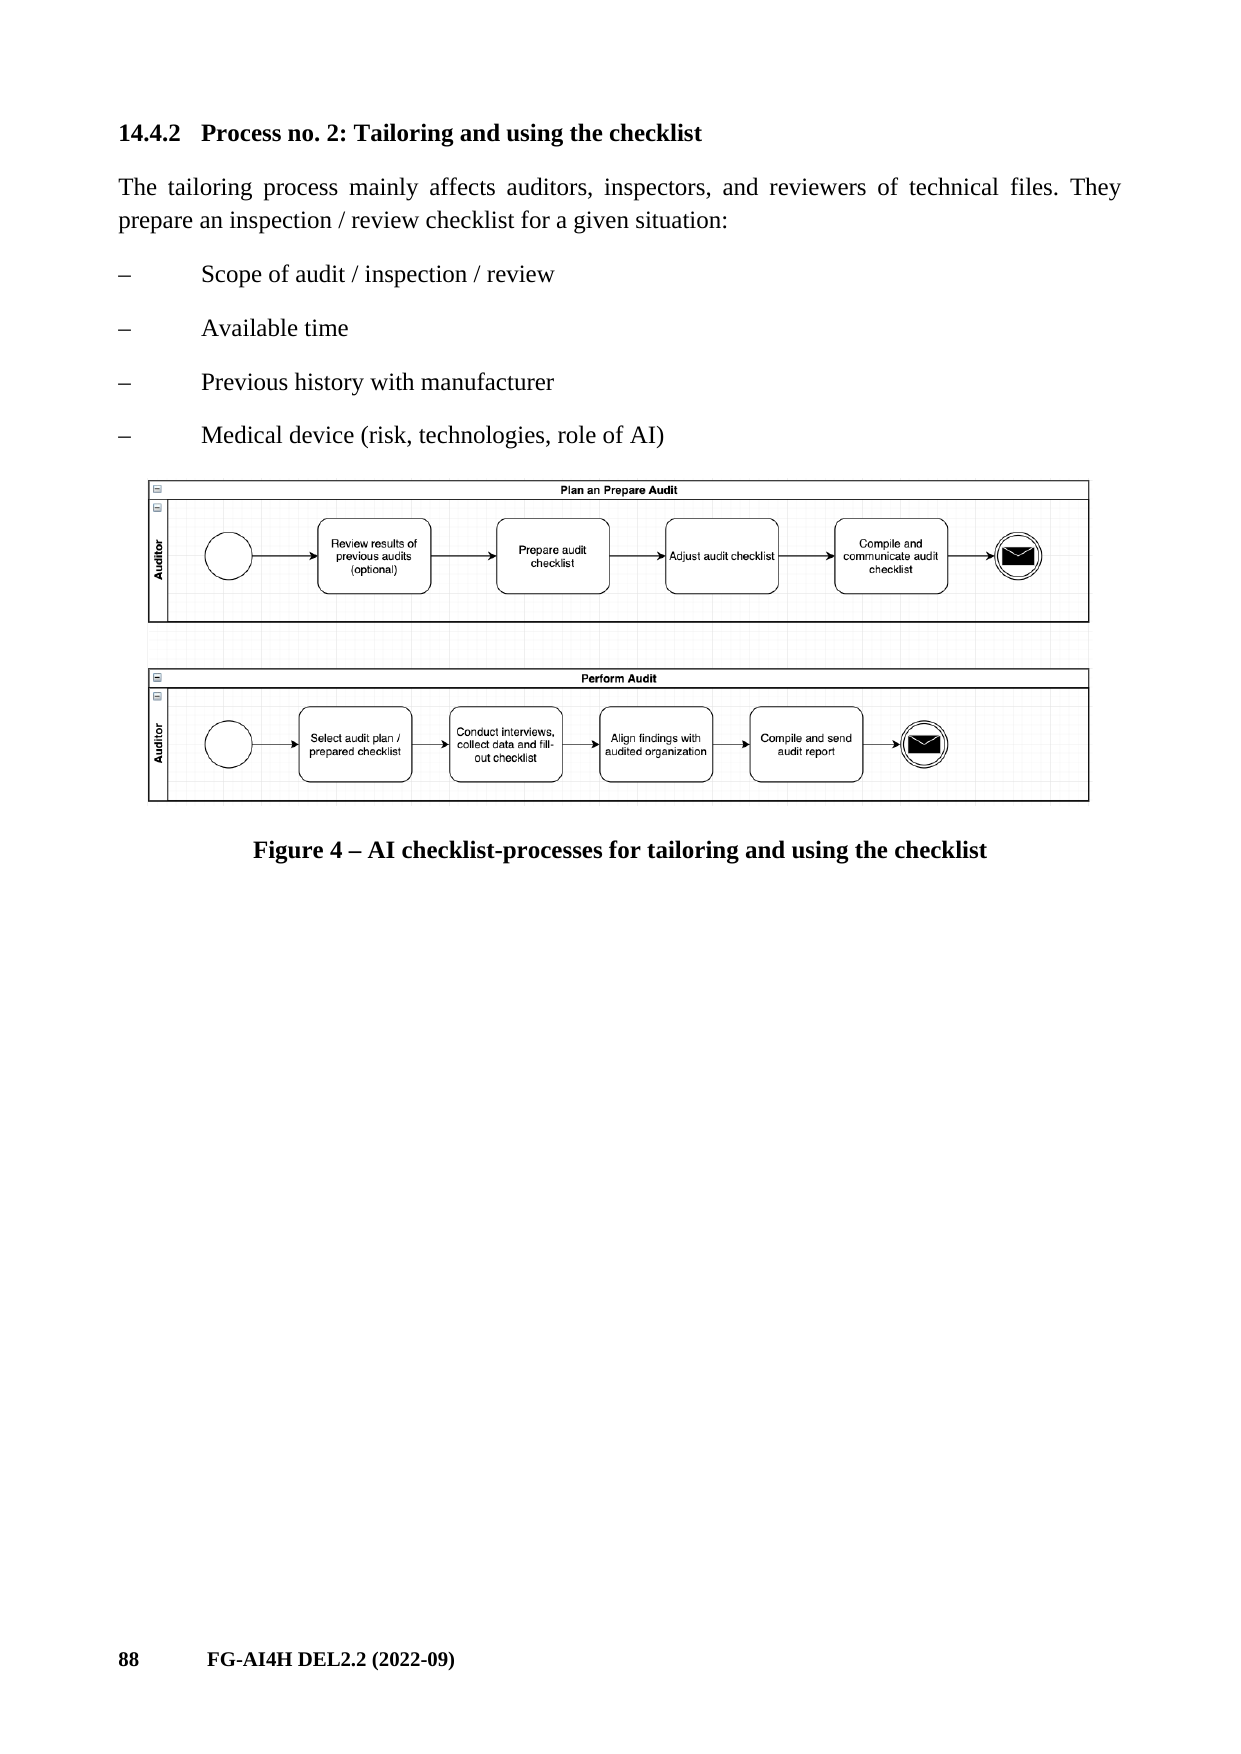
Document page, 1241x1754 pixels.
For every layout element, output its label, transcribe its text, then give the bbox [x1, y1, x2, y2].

text – Available time [118, 313, 1122, 341]
text The tailoring process mainly affects auditors, inspectors, and reviewers of technical files. They prepare an inspection / review checklist for a given situation: [118, 172, 1122, 234]
title Figure 4 – AI checklist-processes for tailoring and using the checklist [118, 835, 1122, 863]
subtitle 14.4.2 Process no. 2: Tailoring and using the checklist [118, 118, 1122, 147]
text – Previous history with manufacturer [118, 367, 1122, 395]
picture [147, 478, 1093, 806]
text – Medical device (risk, technologies, role of AI) [118, 420, 1122, 449]
text – Scope of audit / inspection / review [118, 259, 1122, 288]
